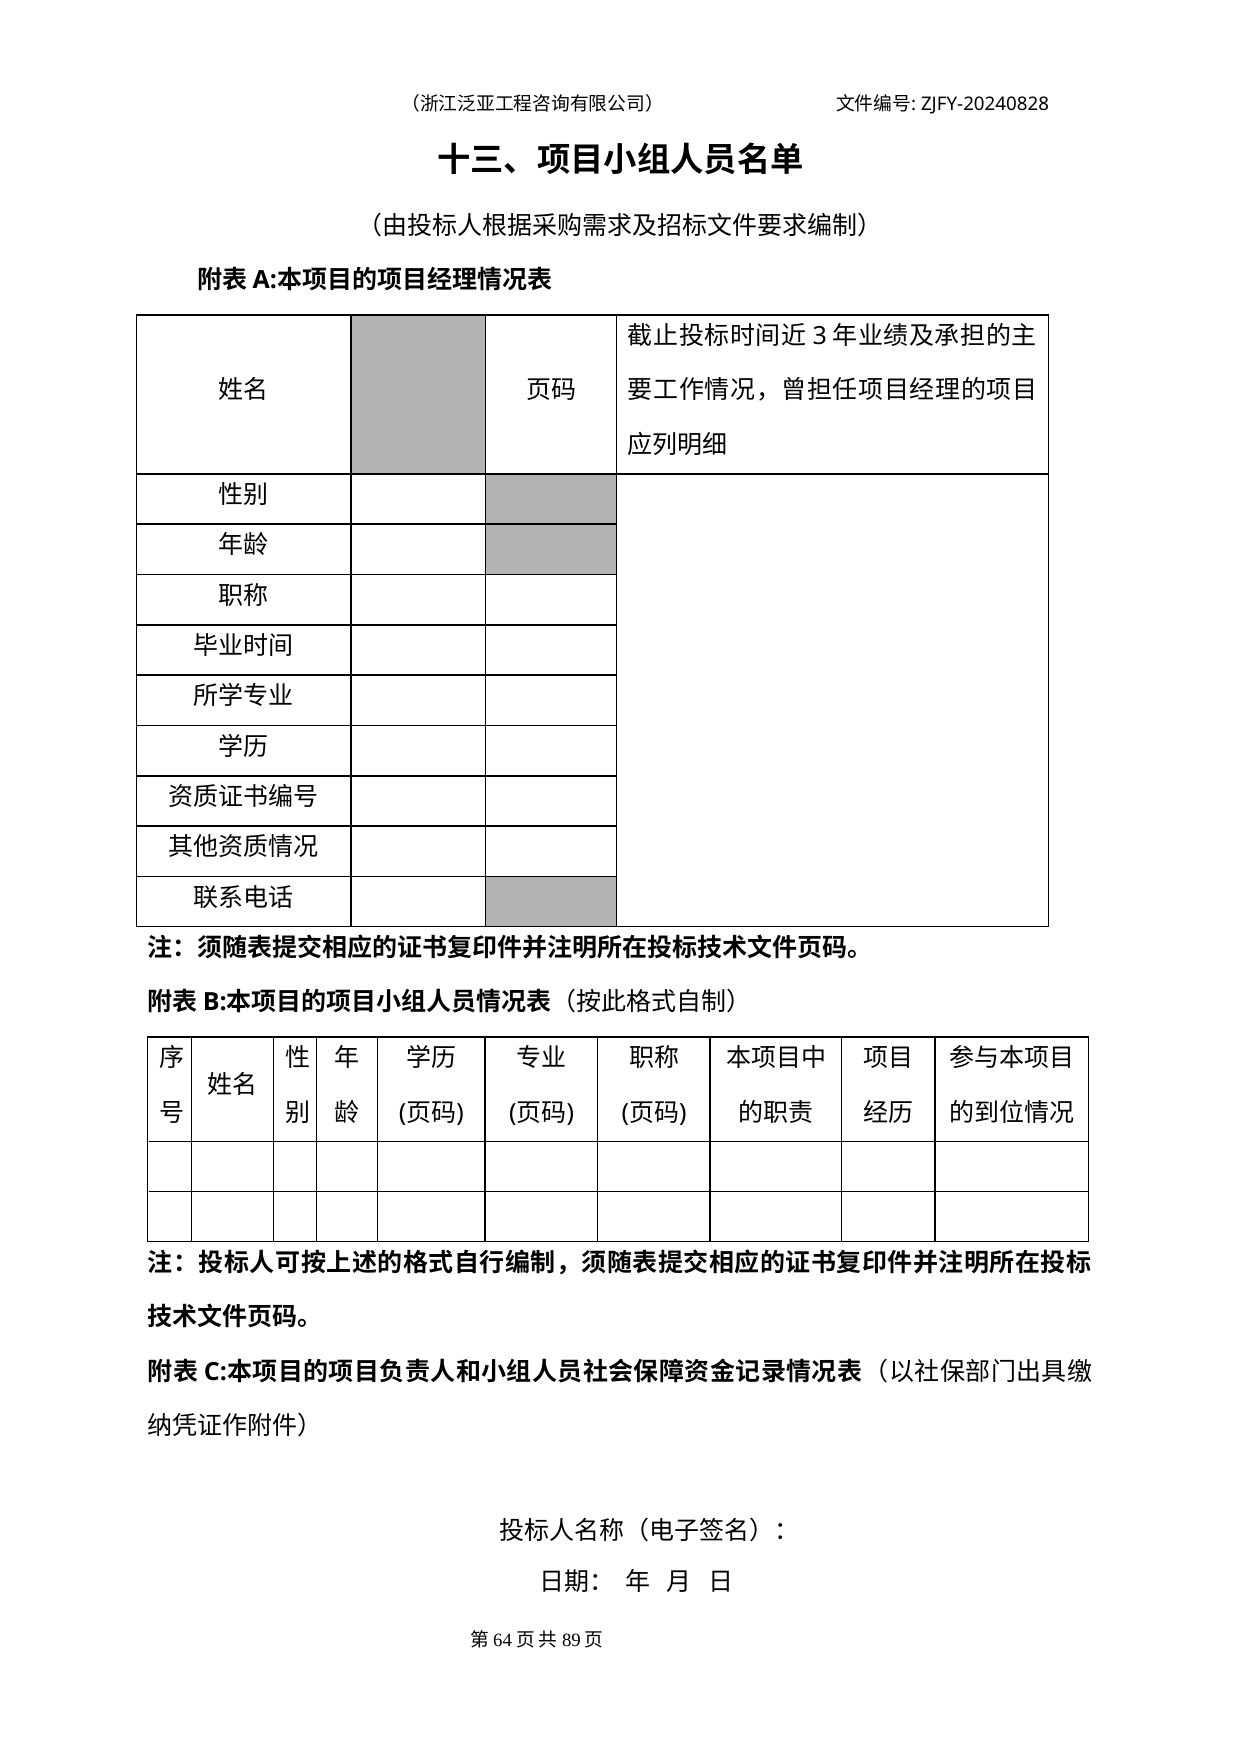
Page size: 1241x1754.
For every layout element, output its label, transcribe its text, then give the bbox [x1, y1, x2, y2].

table_header 本项目中的职责 [711, 1038, 841, 1141]
table_header 姓名 [192, 1038, 273, 1141]
table_cell [598, 1192, 709, 1241]
text 附表A:本项目的项目经理情况表 [148, 259, 1092, 296]
text （由投标人根据采购需求及招标文件要求编制） [148, 205, 1092, 241]
table_header 序号 [148, 1038, 191, 1141]
table_cell [936, 1192, 1088, 1241]
table_cell [352, 475, 485, 523]
table_cell [486, 877, 616, 926]
table_cell [192, 1192, 273, 1241]
table_cell [352, 777, 485, 825]
table_cell [598, 1142, 709, 1191]
text 附表B:本项目的项目小组人员情况表（按此格式自制） [148, 982, 1092, 1018]
table_header [352, 316, 485, 473]
table_cell 所学专业 [137, 676, 350, 724]
table_cell [486, 726, 616, 775]
table_header 职称 (页码) [598, 1038, 709, 1141]
table_header 页码 [486, 316, 616, 473]
table_cell [486, 1142, 597, 1191]
table_cell [352, 676, 485, 724]
table_cell [352, 827, 485, 876]
table_cell [486, 626, 616, 674]
table_cell [486, 525, 616, 574]
table_cell [486, 1192, 597, 1241]
table_cell [486, 777, 616, 825]
table_cell 资质证书编号 [137, 777, 350, 825]
table_cell [842, 1142, 934, 1191]
table_cell 年龄 [137, 525, 350, 574]
table_header 截止投标时间近3年业绩及承担的主要工作情况，曾担任项目经理的项目应列明细 [617, 316, 1048, 473]
table_header 姓名 [137, 316, 350, 473]
table_cell [352, 877, 485, 926]
text 十三、项目小组人员名单 [148, 133, 1092, 181]
table_header 项目经历 [842, 1038, 934, 1141]
table_cell [274, 1142, 316, 1191]
table_header 性别 [274, 1038, 316, 1141]
table_cell [486, 575, 616, 624]
table_cell [317, 1142, 377, 1191]
table_header 参与本项目的到位情况 [936, 1038, 1088, 1141]
table_cell [274, 1192, 316, 1241]
table_cell [148, 1192, 191, 1241]
table_cell 学历 [137, 726, 350, 775]
table_cell [378, 1142, 484, 1191]
table_cell [936, 1142, 1088, 1191]
text 日期： 年 月 日 [148, 1561, 1092, 1598]
table_cell 性别 [137, 475, 350, 523]
table_cell [317, 1192, 377, 1241]
table_cell [617, 475, 1048, 926]
table_cell [352, 575, 485, 624]
table_cell [148, 1142, 191, 1191]
text 附表C:本项目的项目负责人和小组人员社会保障资金记录情况表（以社保部门出具缴纳凭证作附件） [148, 1351, 1092, 1442]
table_header 学历 (页码) [378, 1038, 484, 1141]
text 注：投标人可按上述的格式自行编制，须随表提交相应的证书复印件并注明所在投标技术文件页码。 [148, 1242, 1092, 1333]
table_cell 毕业时间 [137, 626, 350, 674]
table_cell [486, 475, 616, 523]
table_cell [711, 1192, 841, 1241]
table_cell [352, 626, 485, 674]
table_cell 联系电话 [137, 877, 350, 926]
table_cell [352, 726, 485, 775]
table_cell 职称 [137, 575, 350, 624]
text 投标人名称（电子签名）： [148, 1511, 1092, 1547]
table_cell [711, 1142, 841, 1191]
text 注：须随表提交相应的证书复印件并注明所在投标技术文件页码。 [148, 927, 1092, 964]
table_cell [486, 827, 616, 876]
table_cell [486, 676, 616, 724]
table_cell 其他资质情况 [137, 827, 350, 876]
table_header 年龄 [317, 1038, 377, 1141]
table_cell [842, 1192, 934, 1241]
table_cell [378, 1192, 484, 1241]
table_header 专业 (页码) [486, 1038, 597, 1141]
table_cell [352, 525, 485, 574]
table_cell [192, 1142, 273, 1191]
